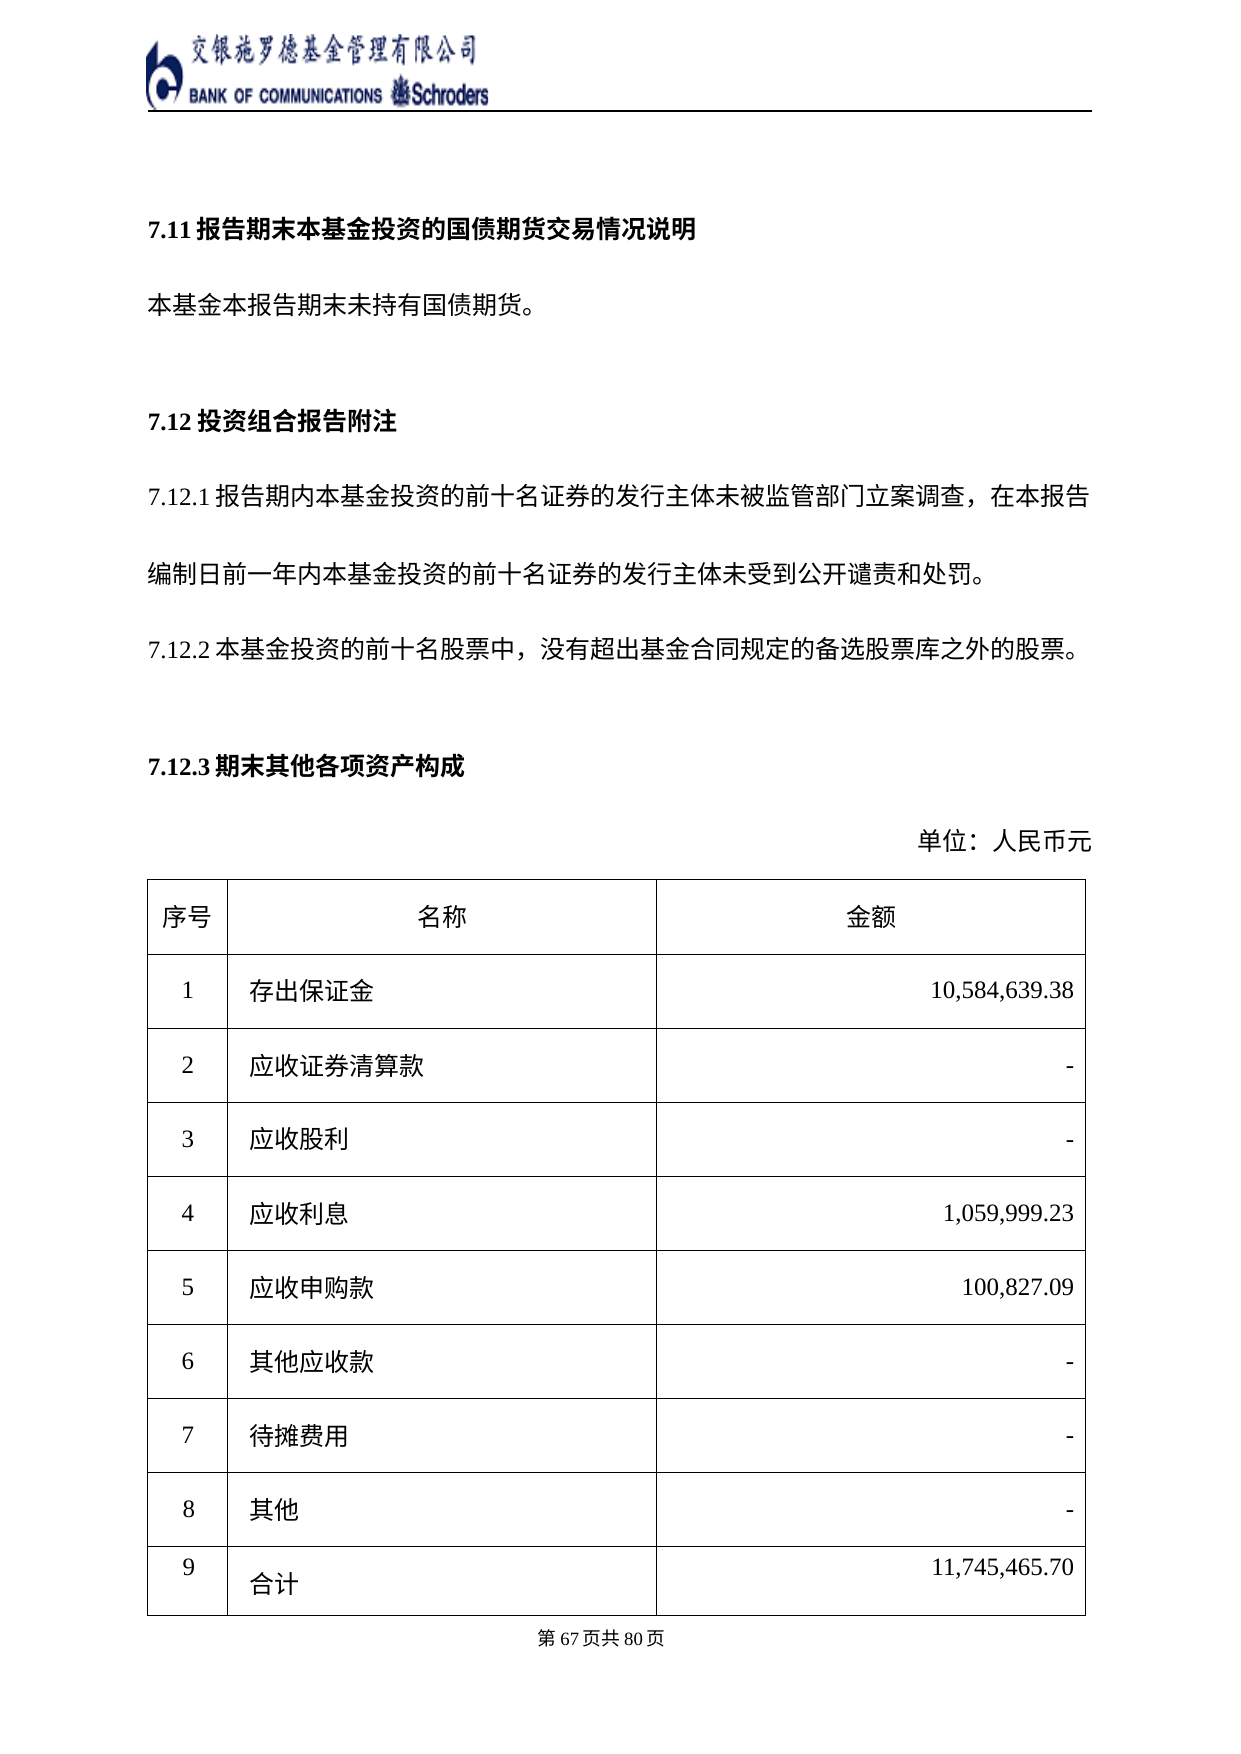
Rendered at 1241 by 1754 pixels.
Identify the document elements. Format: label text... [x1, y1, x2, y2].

text 7.12.2本基金投资的前十名股票中，没有超出基金合同规定的备选股票库之外的股票。 [148, 616, 1092, 681]
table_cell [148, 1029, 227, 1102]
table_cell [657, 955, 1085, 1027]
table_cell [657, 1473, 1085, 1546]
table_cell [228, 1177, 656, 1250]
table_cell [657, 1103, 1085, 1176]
picture [146, 34, 489, 110]
text 7.12.1报告期内本基金投资的前十名证券的发行主体未被监管部门立案调查，在本报告编制日前一年内本基金投资的前十名证券的发行主体未受到公开谴责和处罚。 [148, 462, 1092, 605]
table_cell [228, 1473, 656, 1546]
text 本基金本报告期末未持有国债期货。 [148, 271, 1092, 336]
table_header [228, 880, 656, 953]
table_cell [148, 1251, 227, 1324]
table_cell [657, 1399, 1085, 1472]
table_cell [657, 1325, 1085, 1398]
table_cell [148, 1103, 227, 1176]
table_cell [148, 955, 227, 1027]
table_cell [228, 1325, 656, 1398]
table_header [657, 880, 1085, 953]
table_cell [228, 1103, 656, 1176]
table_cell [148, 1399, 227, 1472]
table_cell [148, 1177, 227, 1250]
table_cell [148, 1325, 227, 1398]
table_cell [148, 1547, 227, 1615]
text 7.12.3期末其他各项资产构成 [148, 732, 1092, 797]
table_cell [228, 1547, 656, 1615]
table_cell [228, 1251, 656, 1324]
subtitle 7.12 投资组合报告附注 [148, 387, 1092, 452]
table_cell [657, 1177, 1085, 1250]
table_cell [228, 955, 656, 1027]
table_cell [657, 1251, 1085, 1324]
text 单位：人民币元 [149, 807, 1092, 872]
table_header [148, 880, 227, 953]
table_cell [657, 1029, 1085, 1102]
subtitle 7.11报告期末本基金投资的国债期货交易情况说明 [148, 196, 1092, 261]
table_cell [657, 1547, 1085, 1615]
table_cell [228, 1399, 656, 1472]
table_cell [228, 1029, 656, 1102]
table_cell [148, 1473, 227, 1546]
